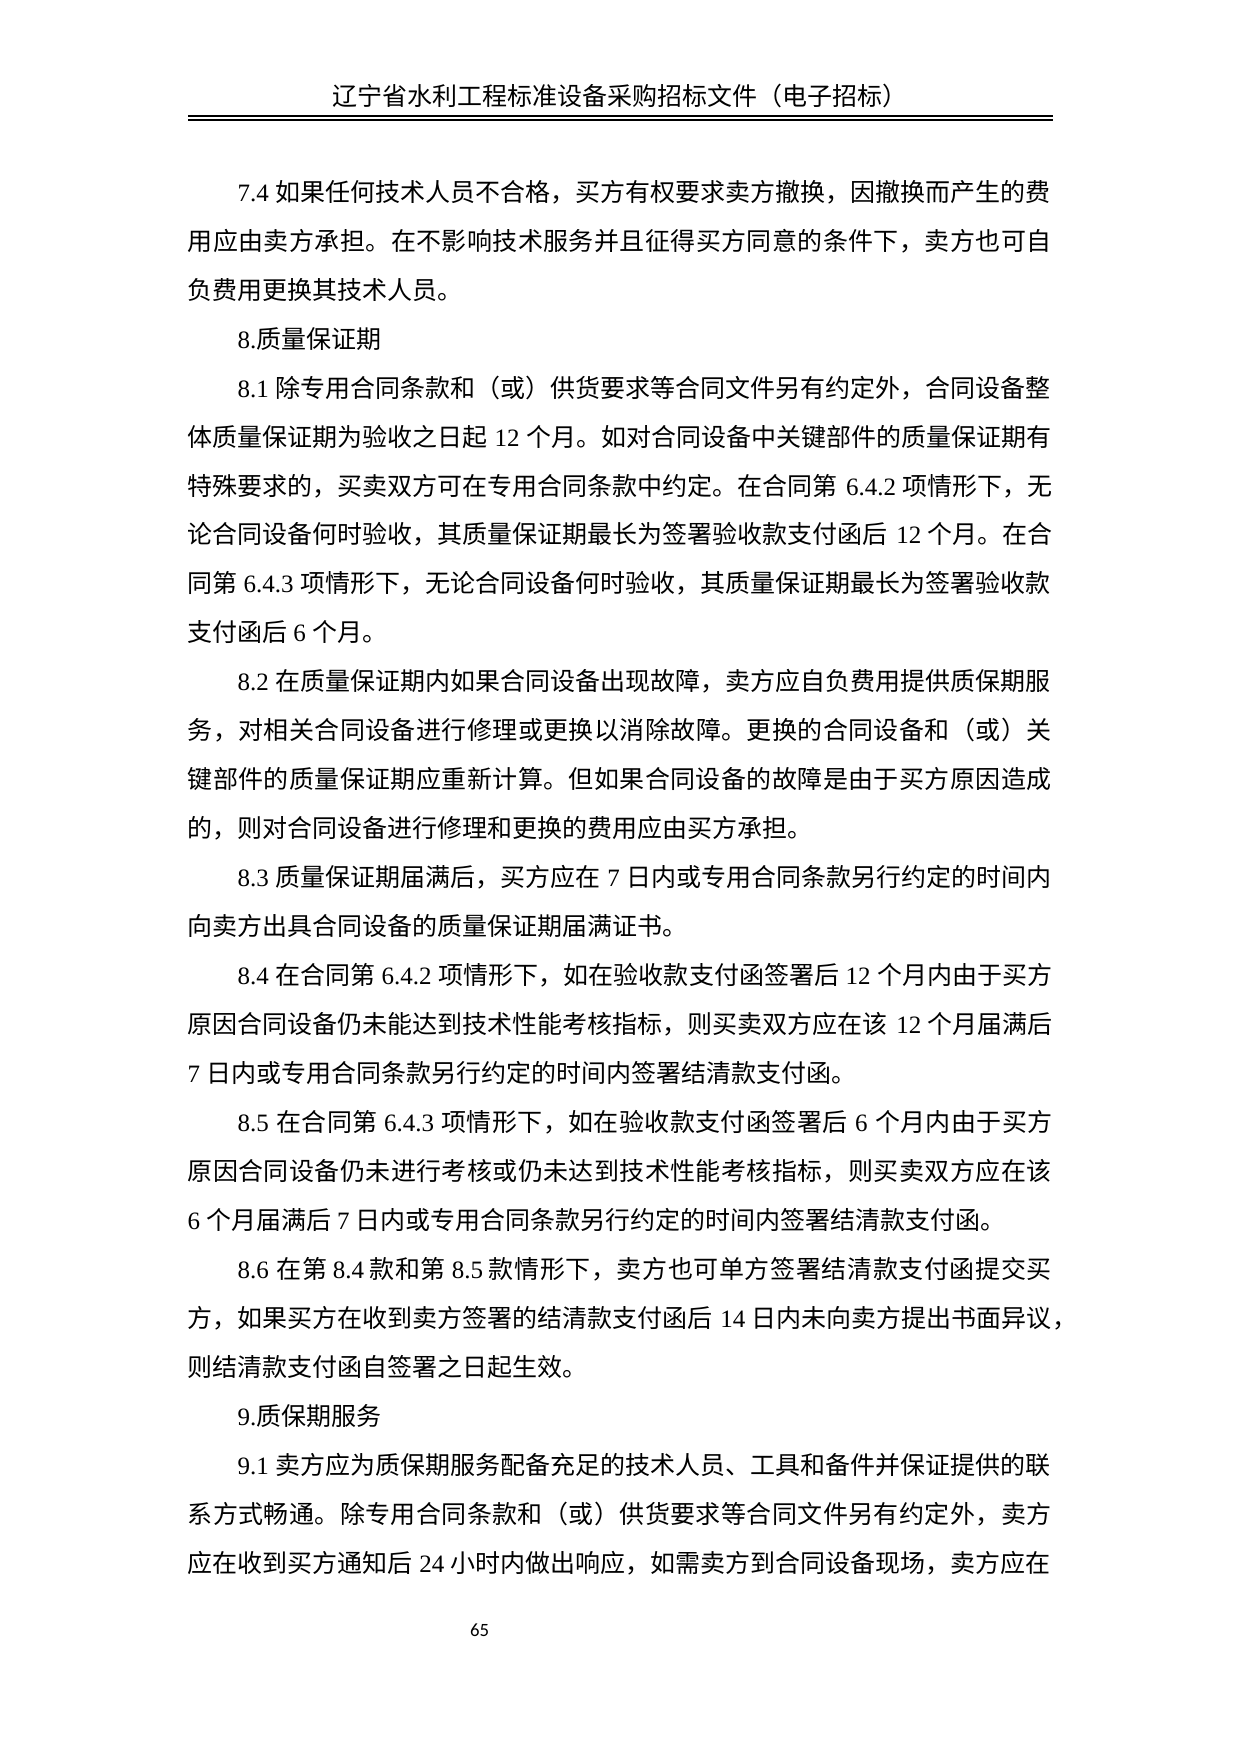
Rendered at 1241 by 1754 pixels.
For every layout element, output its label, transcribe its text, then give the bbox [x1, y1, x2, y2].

text 7.4 如果任何技术人员不合格，买方有权要求卖方撤换，因撤换而产生的费用应由卖方承担。在不影响技术服务并且征得买方同意的条件下，卖方也可自负费用更换其技术人员。 [187, 162, 1053, 309]
text 8.3 质量保证期届满后，买方应在 7 日内或专用合同条款另行约定的时间内向卖方出具合同设备的质量保证期届满证书。 [187, 847, 1053, 945]
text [187, 1435, 1053, 1582]
subtitle 9.质保期服务 [187, 1386, 1053, 1435]
text 8.4 在合同第 6.4.2 项情形下，如在验收款支付函签署后 12 个月内由于买方原因合同设备仍未能达到技术性能考核指标，则买卖双方应在该 12 个月届满后 7 日内或专用合同条款另行约定的时间内签署结清款支付函。 [187, 945, 1053, 1092]
text 8.6 在第8.4款和第8.5款情形下，卖方也可单方签署结清款支付函提交买方，如果买方在收到卖方签署的结清款支付函后 14 日内未向卖方提出书面异议，则结清款支付函自签署之日起生效。 [187, 1239, 1053, 1386]
text 8.5 在合同第 6.4.3 项情形下，如在验收款支付函签署后 6 个月内由于买方原因合同设备仍未进行考核或仍未达到技术性能考核指标，则买卖双方应在该 6 个月届满后 7 日内或专用合同条款另行约定的时间内签署结清款支付函。 [187, 1092, 1053, 1239]
text 8.1 除专用合同条款和（或）供货要求等合同文件另有约定外，合同设备整体质量保证期为验收之日起 12 个月。如对合同设备中关键部件的质量保证期有特殊要求的，买卖双方可在专用合同条款中约定。在合同第 6.4.2 项情形下，无论合同设备何时验收，其质量保证期最长为签署验收款支付函后 12 个月。在合同第 6.4.3 项情形下，无论合同设备何时验收，其质量保证期最长为签署验收款支付函后 6 个月。 [187, 358, 1053, 652]
text 8.2 在质量保证期内如果合同设备出现故障，卖方应自负费用提供质保期服务，对相关合同设备进行修理或更换以消除故障。更换的合同设备和（或）关键部件的质量保证期应重新计算。但如果合同设备的故障是由于买方原因造成的，则对合同设备进行修理和更换的费用应由买方承担。 [187, 652, 1053, 847]
subtitle 8.质量保证期 [187, 309, 1053, 358]
